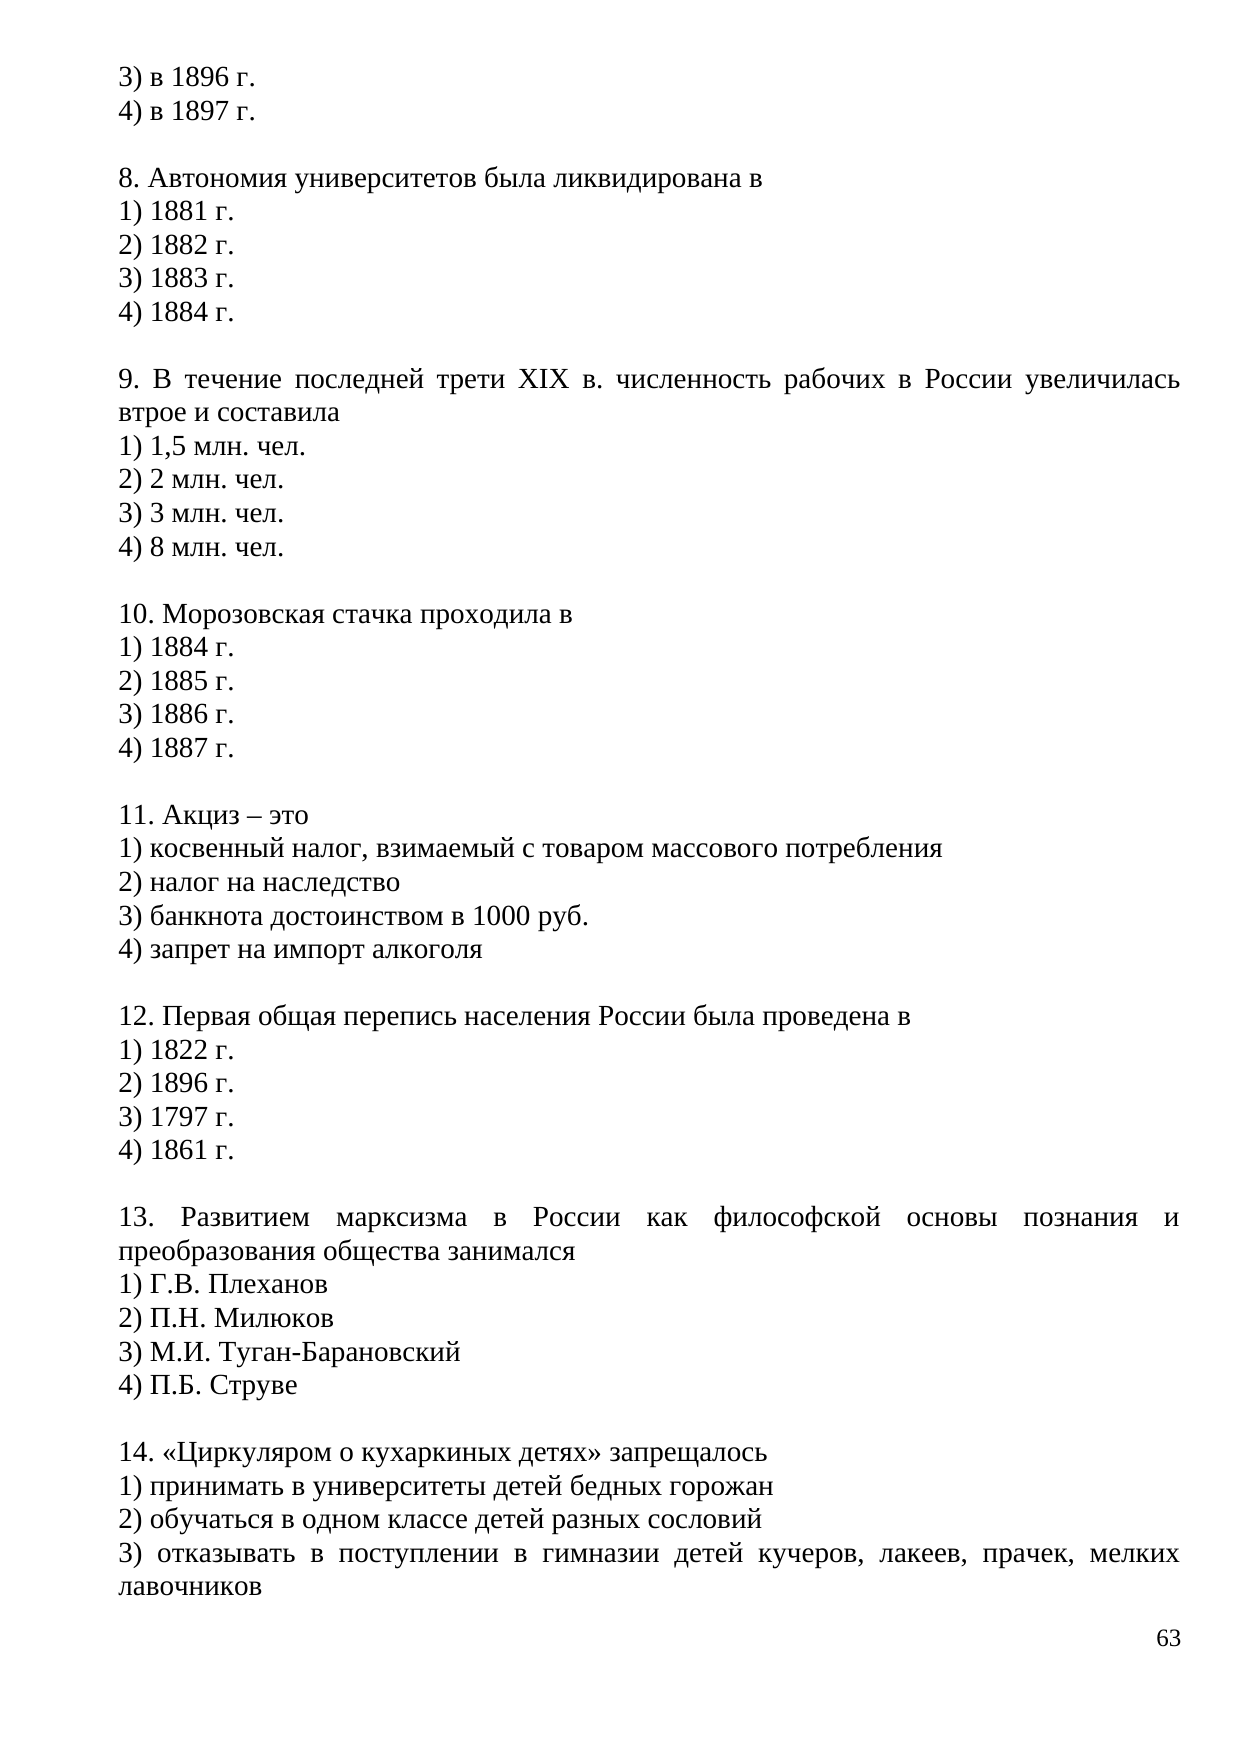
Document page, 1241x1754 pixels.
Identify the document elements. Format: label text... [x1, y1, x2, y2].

text 1) косвенный налог, взимаемый с товаром массового потребления [118, 831, 1181, 864]
text 4) 8 млн. чел. [118, 529, 1181, 562]
text 12. Первая общая перепись населения России была проведена в [118, 998, 1181, 1032]
text 13. Развитием марксизма в России как философской основы познания и преобразования общества занимался [118, 1199, 1181, 1267]
text 2) 1882 г. [118, 227, 1181, 260]
text 4) П.Б. Струве [118, 1367, 1181, 1401]
text 4) 1884 г. [118, 294, 1181, 327]
text 4) запрет на импорт алкоголя [118, 931, 1181, 965]
text 2) обучаться в одном классе детей разных сословий [118, 1501, 1181, 1535]
text 3) 3 млн. чел. [118, 495, 1181, 529]
text 1) 1881 г. [118, 193, 1181, 227]
text 3) в 1896 г. [118, 59, 1181, 93]
text 1) 1,5 млн. чел. [118, 428, 1181, 462]
text 2) 1885 г. [118, 663, 1181, 696]
text 10. Морозовская стачка проходила в [118, 596, 1181, 629]
text 3) отказывать в поступлении в гимназии детей кучеров, лакеев, прачек, мелких лавочников [118, 1535, 1181, 1602]
text 1) принимать в университеты детей бедных горожан [118, 1468, 1181, 1501]
text 2) 1896 г. [118, 1065, 1181, 1099]
text 3) М.И. Туган-Барановский [118, 1334, 1181, 1367]
text 14. «Циркуляром о кухаркиных детях» запрещалось [118, 1434, 1181, 1468]
text 11. Акциз – это [118, 797, 1181, 831]
text 8. Автономия университетов была ликвидирована в [118, 160, 1181, 193]
text 4) 1861 г. [118, 1132, 1181, 1166]
text 4) в 1897 г. [118, 93, 1181, 126]
text 3) 1883 г. [118, 260, 1181, 294]
text 1) 1822 г. [118, 1032, 1181, 1065]
text 1) Г.В. Плеханов [118, 1267, 1181, 1300]
text 2) П.Н. Милюков [118, 1300, 1181, 1334]
text 3) 1886 г. [118, 696, 1181, 730]
text 3) банкнота достоинством в 1000 руб. [118, 898, 1181, 931]
text 2) 2 млн. чел. [118, 462, 1181, 495]
text 2) налог на наследство [118, 864, 1181, 898]
text 9. В течение последней трети XIX в. численность рабочих в России увеличилась втрое и составила [118, 361, 1181, 428]
text 1) 1884 г. [118, 629, 1181, 663]
text 3) 1797 г. [118, 1099, 1181, 1132]
text 4) 1887 г. [118, 730, 1181, 763]
